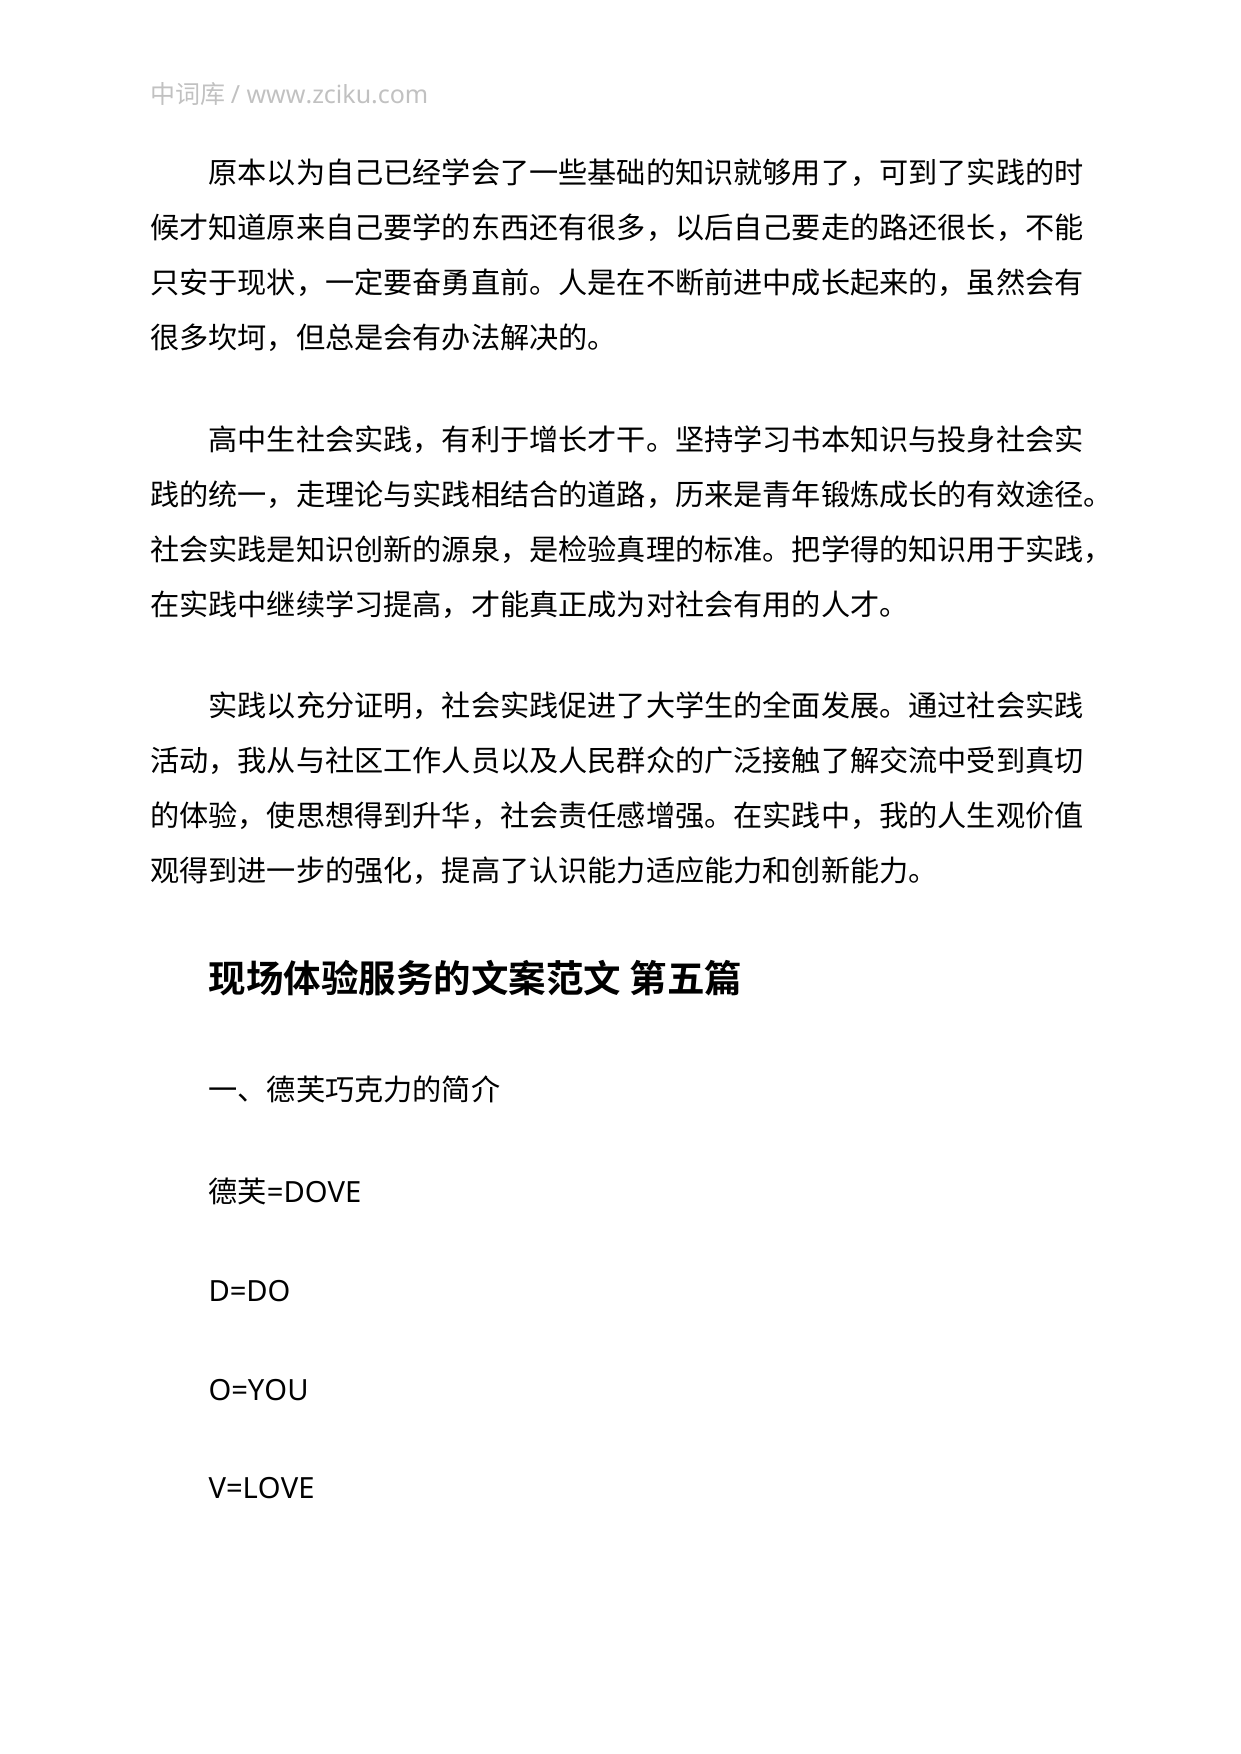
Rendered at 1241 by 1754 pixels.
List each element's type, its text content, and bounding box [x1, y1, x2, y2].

text 高中生社会实践，有利于增长才干。坚持学习书本知识与投身社会实践的统一，走理论与实践相结合的道路，历来是青年锻炼成长的有效途径。社会实践是知识创新的源泉，是检验真理的标准。把学得的知识用于实践，在实践中继续学习提高，才能真正成为对社会有用的人才。 [150, 416, 1090, 623]
text V=LOVE [150, 1467, 1090, 1507]
text O=YOU [150, 1369, 1090, 1409]
text 实践以充分证明，社会实践促进了大学生的全面发展。通过社会实践活动，我从与社区工作人员以及人民群众的广泛接触了解交流中受到真切的体验，使思想得到升华，社会责任感增强。在实践中，我的人生观价值观得到进一步的强化，提高了认识能力适应能力和创新能力。 [150, 683, 1090, 890]
text 德芙=DOVE [150, 1168, 1090, 1211]
text D=DO [150, 1271, 1090, 1310]
text 原本以为自己已经学会了一些基础的知识就够用了，可到了实践的时候才知道原来自己要学的东西还有很多，以后自己要走的路还很长，不能只安于现状，一定要奋勇直前。人是在不断前进中成长起来的，虽然会有很多坎坷，但总是会有办法解决的。 [150, 150, 1090, 357]
text 一、德芙巧克力的简介 [150, 1067, 1090, 1109]
text 现场体验服务的文案范文 第五篇 [150, 949, 1090, 1004]
